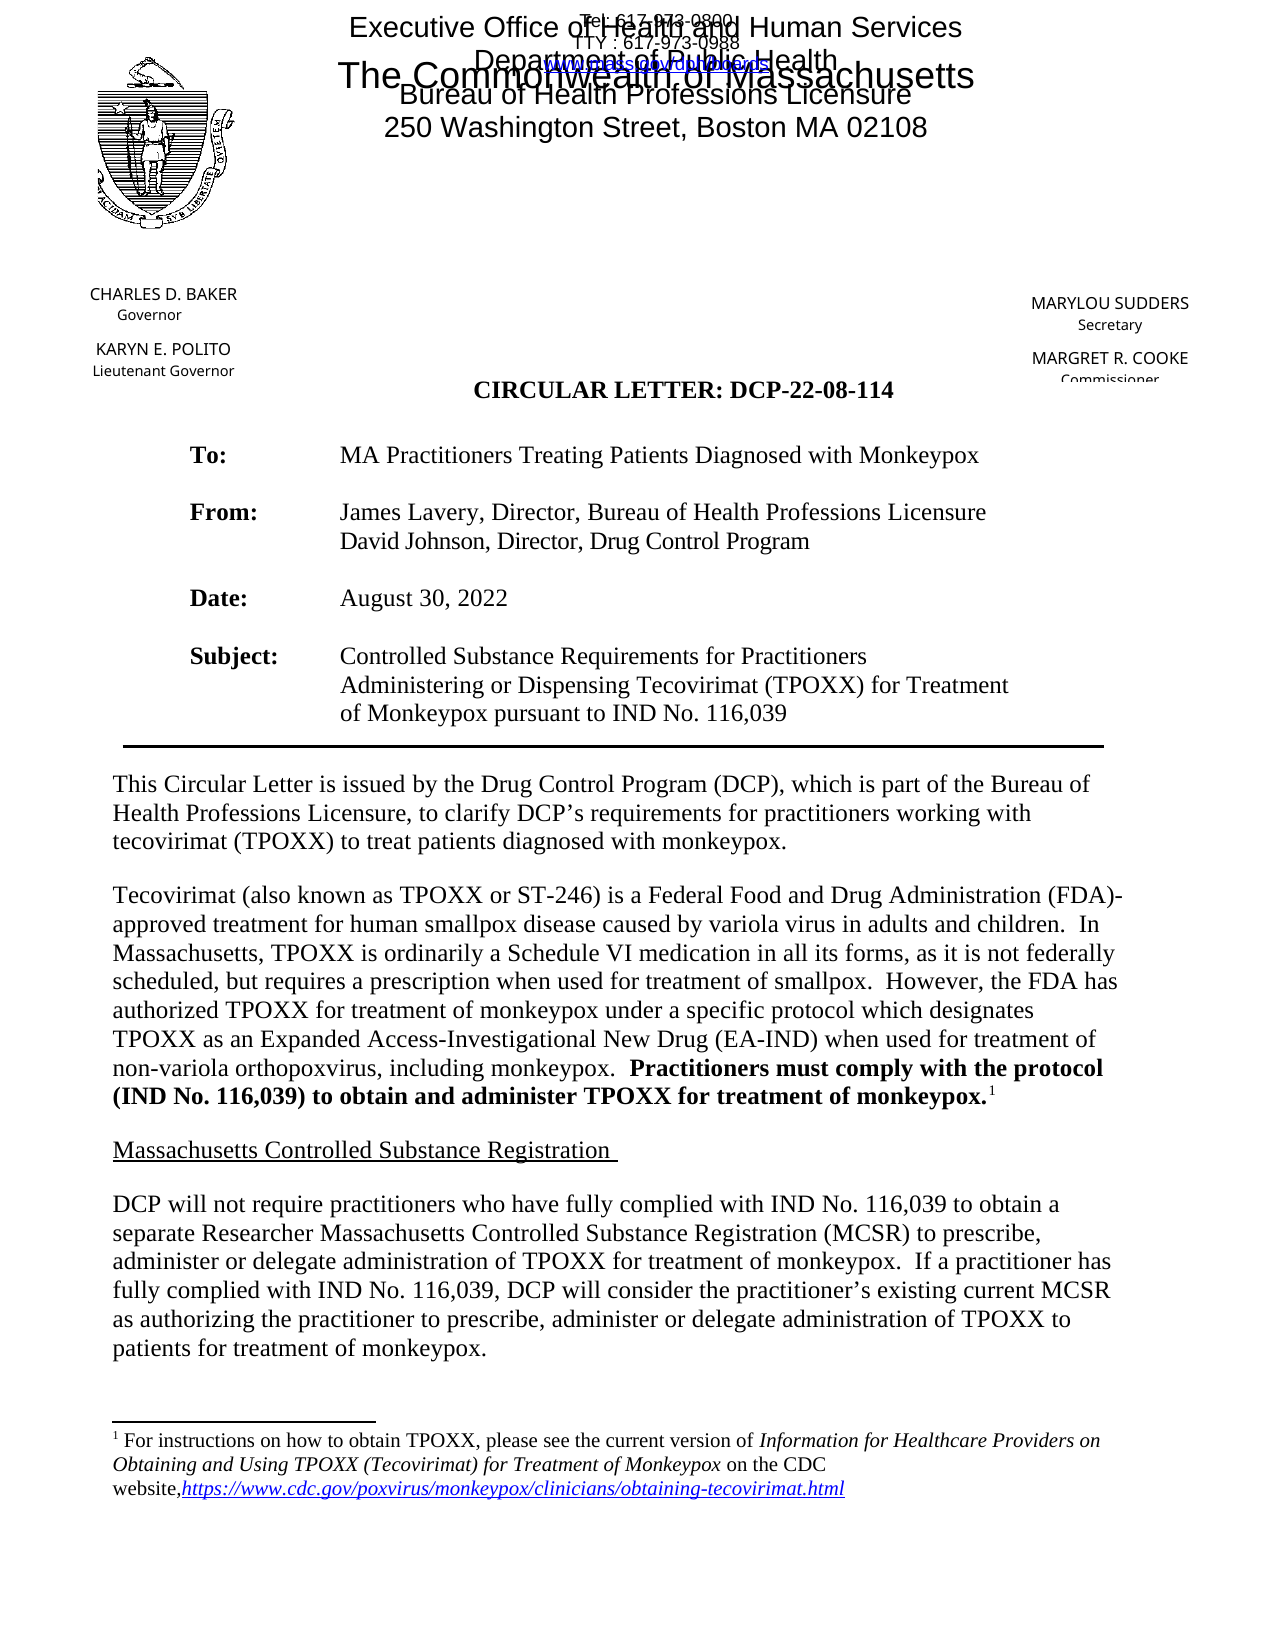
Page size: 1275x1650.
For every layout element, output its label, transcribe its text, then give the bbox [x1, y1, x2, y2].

text This Circular Letter is issued by the Drug Control Program (DCP), which is part of the Bureau of Health Professions Licensure, to clarify DCP’s requirements for practitioners working with tecovirimat (TPOXX) to treat patients diagnosed with monkeypox. [112, 769, 1125, 855]
text Tel: 617-973-0800 [168, 10, 1144, 31]
text TTY : 617-973-0988 [168, 31, 1144, 53]
text 250 Washington Street, Boston MA 02108 [168, 111, 1144, 144]
text Date: August 30, 2022 [189, 583, 1162, 612]
text Tecovirimat (also known as TPOXX or ST-246) is a Federal Food and Drug Administration (FDA)-approved treatment for human smallpox disease caused by variola virus in adults and children. In Massachusetts, TPOXX is ordinarily a Schedule VI medication in all its forms, as it is not federally scheduled, but requires a prescription when used for treatment of smallpox. However, the FDA has authorized TPOXX for treatment of monkeypox under a specific protocol which designates TPOXX as an Expanded Access-Investigational New Drug (EA-IND) when used for treatment of non-variola orthopoxvirus, including monkeypox. Practitioners must comply with the protocol (IND No. 116,039) to obtain and administer TPOXX for treatment of monkeypox. [112, 880, 1125, 1110]
text David Johnson, Director, Drug Control Program [189, 526, 942, 555]
text DCP will not require practitioners who have fully complied with IND No. 116,039 to obtain a separate Researcher Massachusetts Controlled Substance Registration (MCSR) to prescribe, administer or delegate administration of TPOXX for treatment of monkeypox. If a practitioner has fully complied with IND No. 116,039, DCP will consider the practitioner’s existing current MCSR as authorizing the practitioner to prescribe, administer or delegate administration of TPOXX to patients for treatment of monkeypox. [112, 1189, 1125, 1361]
text Subject: Controlled Substance Requirements for Practitioners Administering or Dispensing Tecovirimat (TPOXX) for Treatment of Monkeypox pursuant to IND No. 116,039 [189, 641, 1012, 727]
text www.mass.gov/dph/boards [168, 53, 1144, 74]
text From: James Lavery, Director, Bureau of Health Professions Licensure [189, 497, 1012, 526]
picture [97, 51, 243, 235]
subtitle CIRCULAR LETTER: DCP-22-08-114 [204, 375, 1162, 404]
text To: MA Practitioners Treating Patients Diagnosed with Monkeypox [189, 440, 1162, 469]
text Bureau of Health Professions Licensure [168, 77, 1144, 111]
text Massachusetts Controlled Substance Registration [112, 1135, 1125, 1164]
